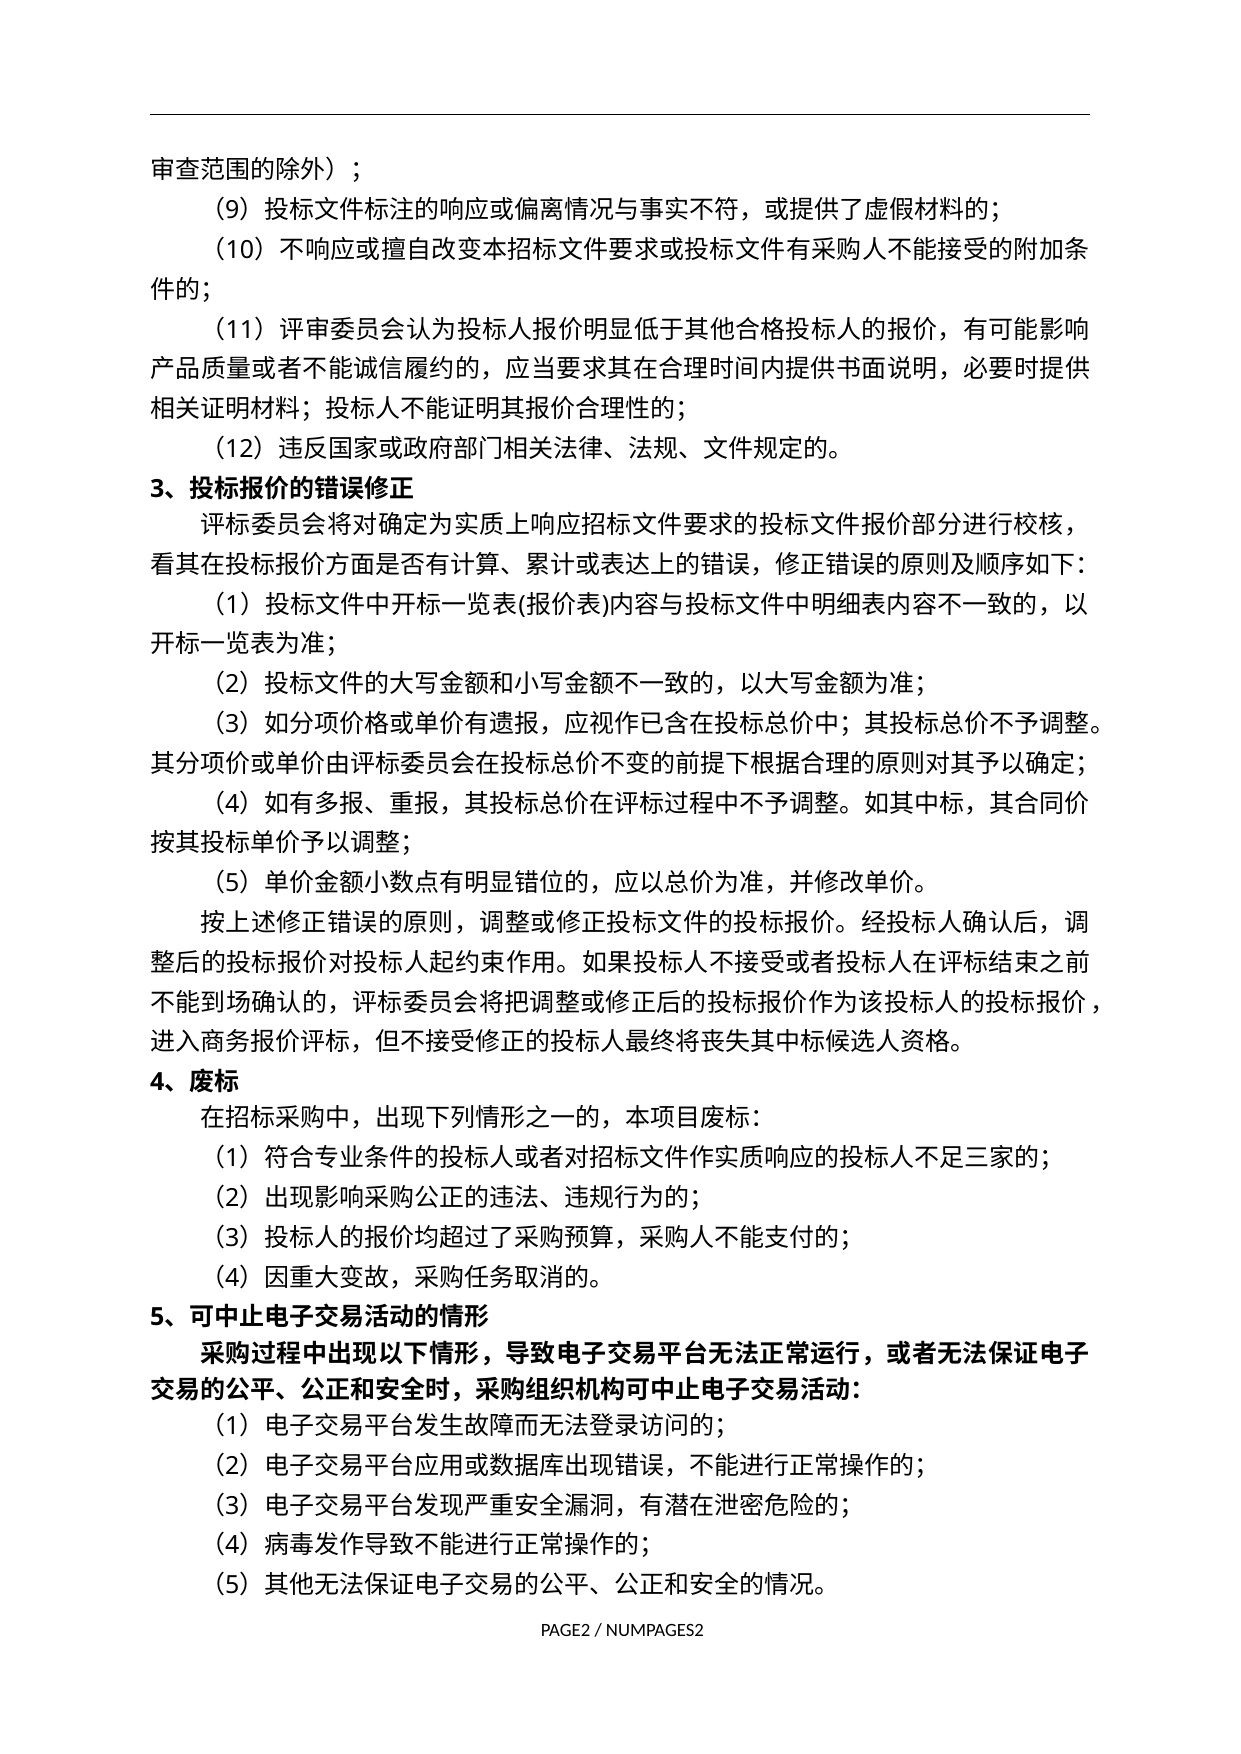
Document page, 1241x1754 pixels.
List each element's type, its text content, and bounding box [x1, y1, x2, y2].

text 采购过程中出现以下情形，导致电子交易平台无法正常运行，或者无法保证电子交易的公平、公正和安全时，采购组织机构可中止电子交易活动： [150, 1333, 1090, 1406]
text （2）投标文件的大写金额和小写金额不一致的，以大写金额为准； [150, 664, 1090, 700]
text （1）投标文件中开标一览表(报价表)内容与投标文件中明细表内容不一致的，以开标一览表为准； [150, 584, 1090, 660]
text （3）如分项价格或单价有遗报，应视作已含在投标总价中；其投标总价不予调整。其分项价或单价由评标委员会在投标总价不变的前提下根据合理的原则对其予以确定； [150, 703, 1090, 779]
text （4）如有多报、重报，其投标总价在评标过程中不予调整。如其中标，其合同价按其投标单价予以调整； [150, 783, 1090, 859]
text （2）电子交易平台应用或数据库出现错误，不能进行正常操作的； [150, 1445, 1090, 1482]
text （3）电子交易平台发现严重安全漏洞，有潜在泄密危险的； [150, 1485, 1090, 1521]
text 3、投标报价的错误修正 [150, 468, 1090, 504]
text 在招标采购中，出现下列情形之一的，本项目废标： [150, 1098, 1090, 1134]
text （9）投标文件标注的响应或偏离情况与事实不符，或提供了虚假材料的； [150, 190, 1090, 226]
text （4）病毒发作导致不能进行正常操作的； [150, 1525, 1090, 1561]
text 按上述修正错误的原则，调整或修正投标文件的投标报价。经投标人确认后，调整后的投标报价对投标人起约束作用。如果投标人不接受或者投标人在评标结束之前不能到场确认的，评标委员会将把调整或修正后的投标报价作为该投标人的投标报价，进入商务报价评标，但不接受修正的投标人最终将丧失其中标候选人资格。 [150, 902, 1090, 1058]
text （12）违反国家或政府部门相关法律、法规、文件规定的。 [150, 428, 1090, 465]
text （1）符合专业条件的投标人或者对招标文件作实质响应的投标人不足三家的； [150, 1138, 1090, 1174]
text （4）因重大变故，采购任务取消的。 [150, 1257, 1090, 1293]
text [150, 150, 1090, 186]
text （1）电子交易平台发生故障而无法登录访问的； [150, 1406, 1090, 1442]
text （2）出现影响采购公正的违法、违规行为的； [150, 1177, 1090, 1214]
text 4、废标 [150, 1062, 1090, 1098]
text （11）评审委员会认为投标人报价明显低于其他合格投标人的报价，有可能影响产品质量或者不能诚信履约的，应当要求其在合理时间内提供书面说明，必要时提供相关证明材料；投标人不能证明其报价合理性的； [150, 309, 1090, 425]
text 评标委员会将对确定为实质上响应招标文件要求的投标文件报价部分进行校核，看其在投标报价方面是否有计算、累计或表达上的错误，修正错误的原则及顺序如下： [150, 504, 1090, 581]
text 5、可中止电子交易活动的情形 [150, 1297, 1090, 1333]
text （5）单价金额小数点有明显错位的，应以总价为准，并修改单价。 [150, 863, 1090, 899]
text （5）其他无法保证电子交易的公平、公正和安全的情况。 [150, 1565, 1090, 1601]
text （10）不响应或擅自改变本招标文件要求或投标文件有采购人不能接受的附加条件的； [150, 229, 1090, 306]
text （3）投标人的报价均超过了采购预算，采购人不能支付的； [150, 1217, 1090, 1253]
